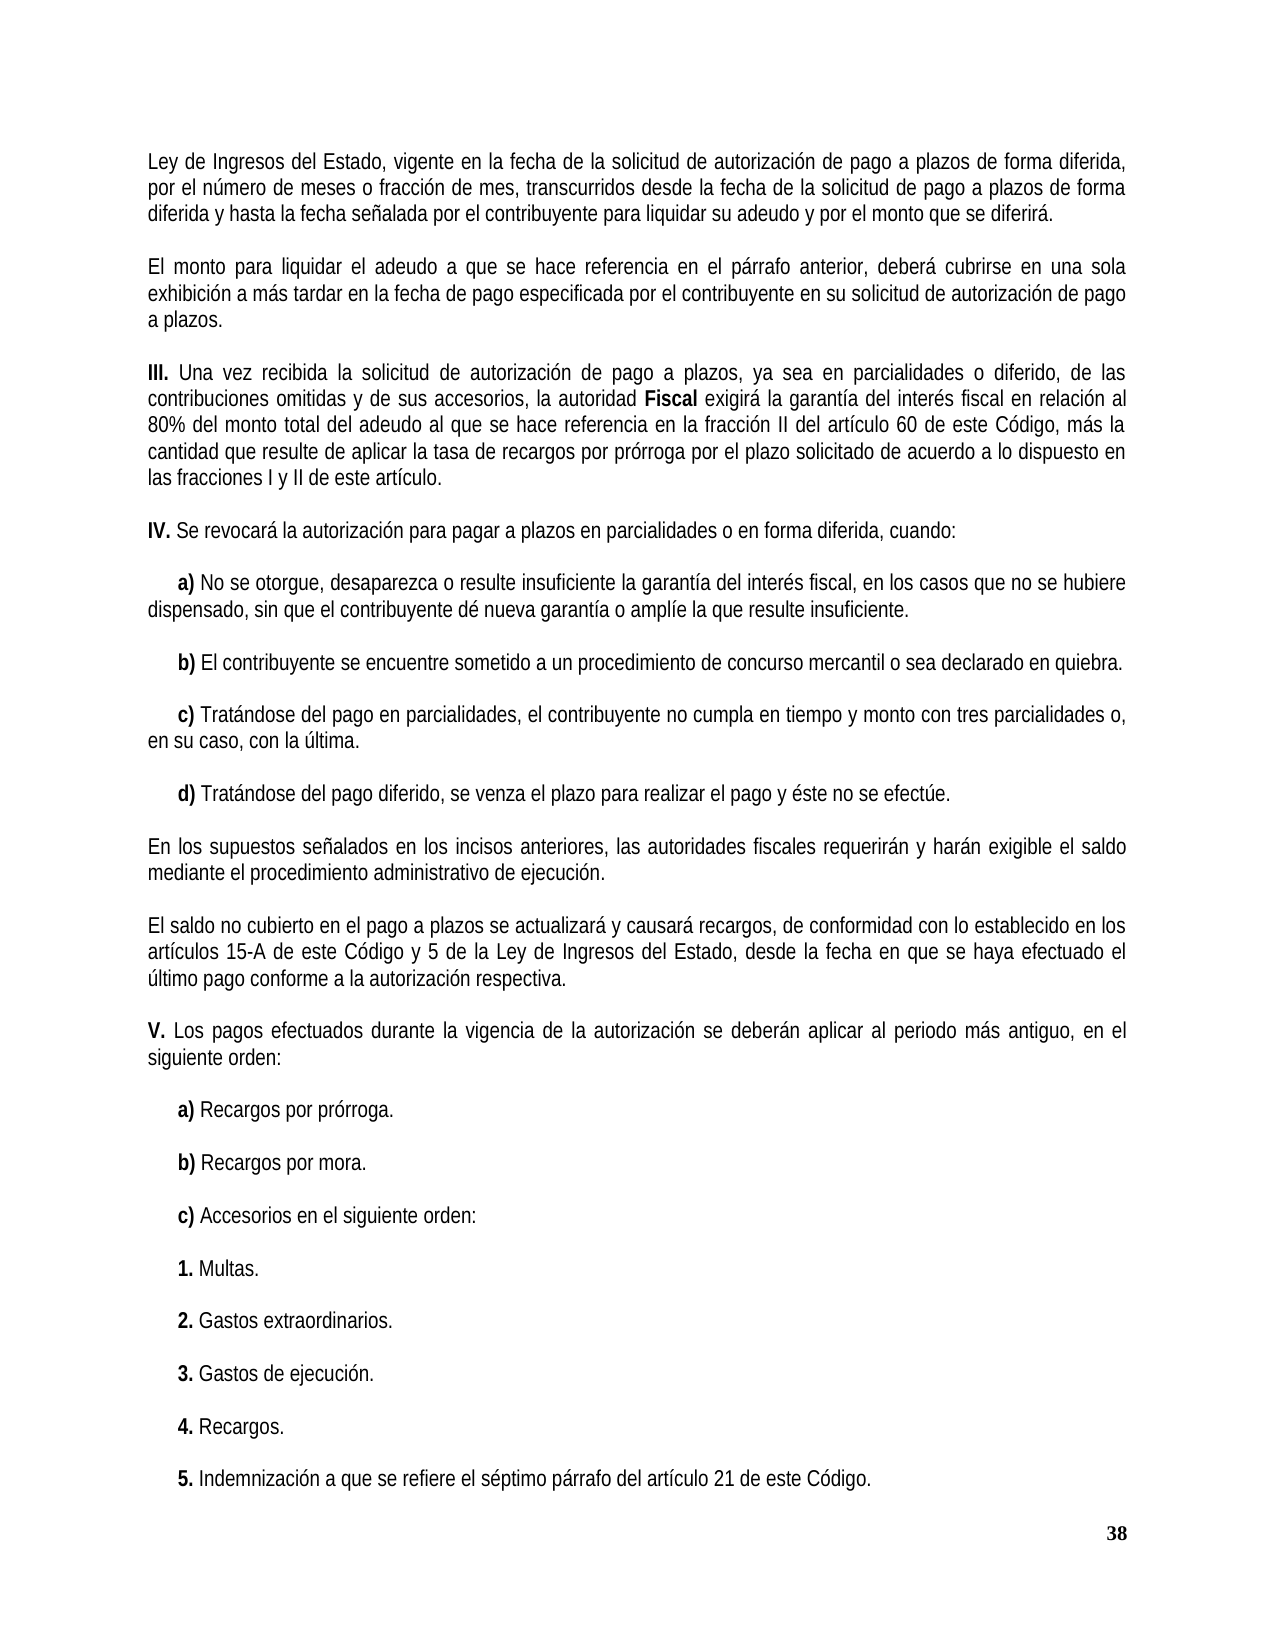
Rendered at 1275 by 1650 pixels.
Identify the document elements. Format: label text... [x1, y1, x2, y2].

text c) Tratándose del pago en parcialidades, el contribuyente no cumpla en tiempo y monto con tres parcialidades o, en su caso, con la última. [148, 701, 1127, 754]
text En los supuestos señalados en los incisos anteriores, las autoridades fiscales requerirán y harán exigible el saldo mediante el procedimiento administrativo de ejecución. [148, 833, 1127, 886]
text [148, 148, 1127, 227]
text 2. Gastos extraordinarios. [148, 1307, 1127, 1334]
text c) Accesorios en el siguiente orden: [148, 1202, 1127, 1228]
text 3. Gastos de ejecución. [148, 1360, 1127, 1386]
text III. Una vez recibida la solicitud de autorización de pago a plazos, ya sea en parcialidades o diferido, de las contribuciones omitidas y de sus accesorios, la autoridad Fiscal exigirá la garantía del interés fiscal en relación al 80% del monto total del adeudo al que se hace referencia en la fracción II del artículo 60 de este Código, más la cantidad que resulte de aplicar la tasa de recargos por prórroga por el plazo solicitado de acuerdo a lo dispuesto en las fracciones I y II de este artículo. [148, 358, 1127, 490]
text d) Tratándose del pago diferido, se venza el plazo para realizar el pago y éste no se efectúe. [148, 780, 1127, 807]
text IV. Se revocará la autorización para pagar a plazos en parcialidades o en forma diferida, cuando: [148, 517, 1127, 543]
text a) Recargos por prórroga. [148, 1096, 1127, 1123]
text 4. Recargos. [148, 1413, 1127, 1439]
text V. Los pagos efectuados durante la vigencia de la autorización se deberán aplicar al periodo más antiguo, en el siguiente orden: [148, 1017, 1127, 1070]
text 1. Multas. [148, 1254, 1127, 1281]
text El monto para liquidar el adeudo a que se hace referencia en el párrafo anterior, deberá cubrirse en una sola exhibición a más tardar en la fecha de pago especificada por el contribuyente en su solicitud de autorización de pago a plazos. [148, 253, 1127, 332]
text b) Recargos por mora. [148, 1149, 1127, 1176]
text 5. Indemnización a que se refiere el séptimo párrafo del artículo 21 de este Código. [148, 1465, 1127, 1492]
text El saldo no cubierto en el pago a plazos se actualizará y causará recargos, de conformidad con lo establecido en los artículos 15-A de este Código y 5 de la Ley de Ingresos del Estado, desde la fecha en que se haya efectuado el último pago conforme a la autorización respectiva. [148, 912, 1127, 991]
text b) El contribuyente se encuentre sometido a un procedimiento de concurso mercantil o sea declarado en quiebra. [148, 648, 1127, 675]
text a) No se otorgue, desaparezca o resulte insuficiente la garantía del interés fiscal, en los casos que no se hubiere dispensado, sin que el contribuyente dé nueva garantía o amplíe la que resulte insuficiente. [148, 569, 1127, 622]
